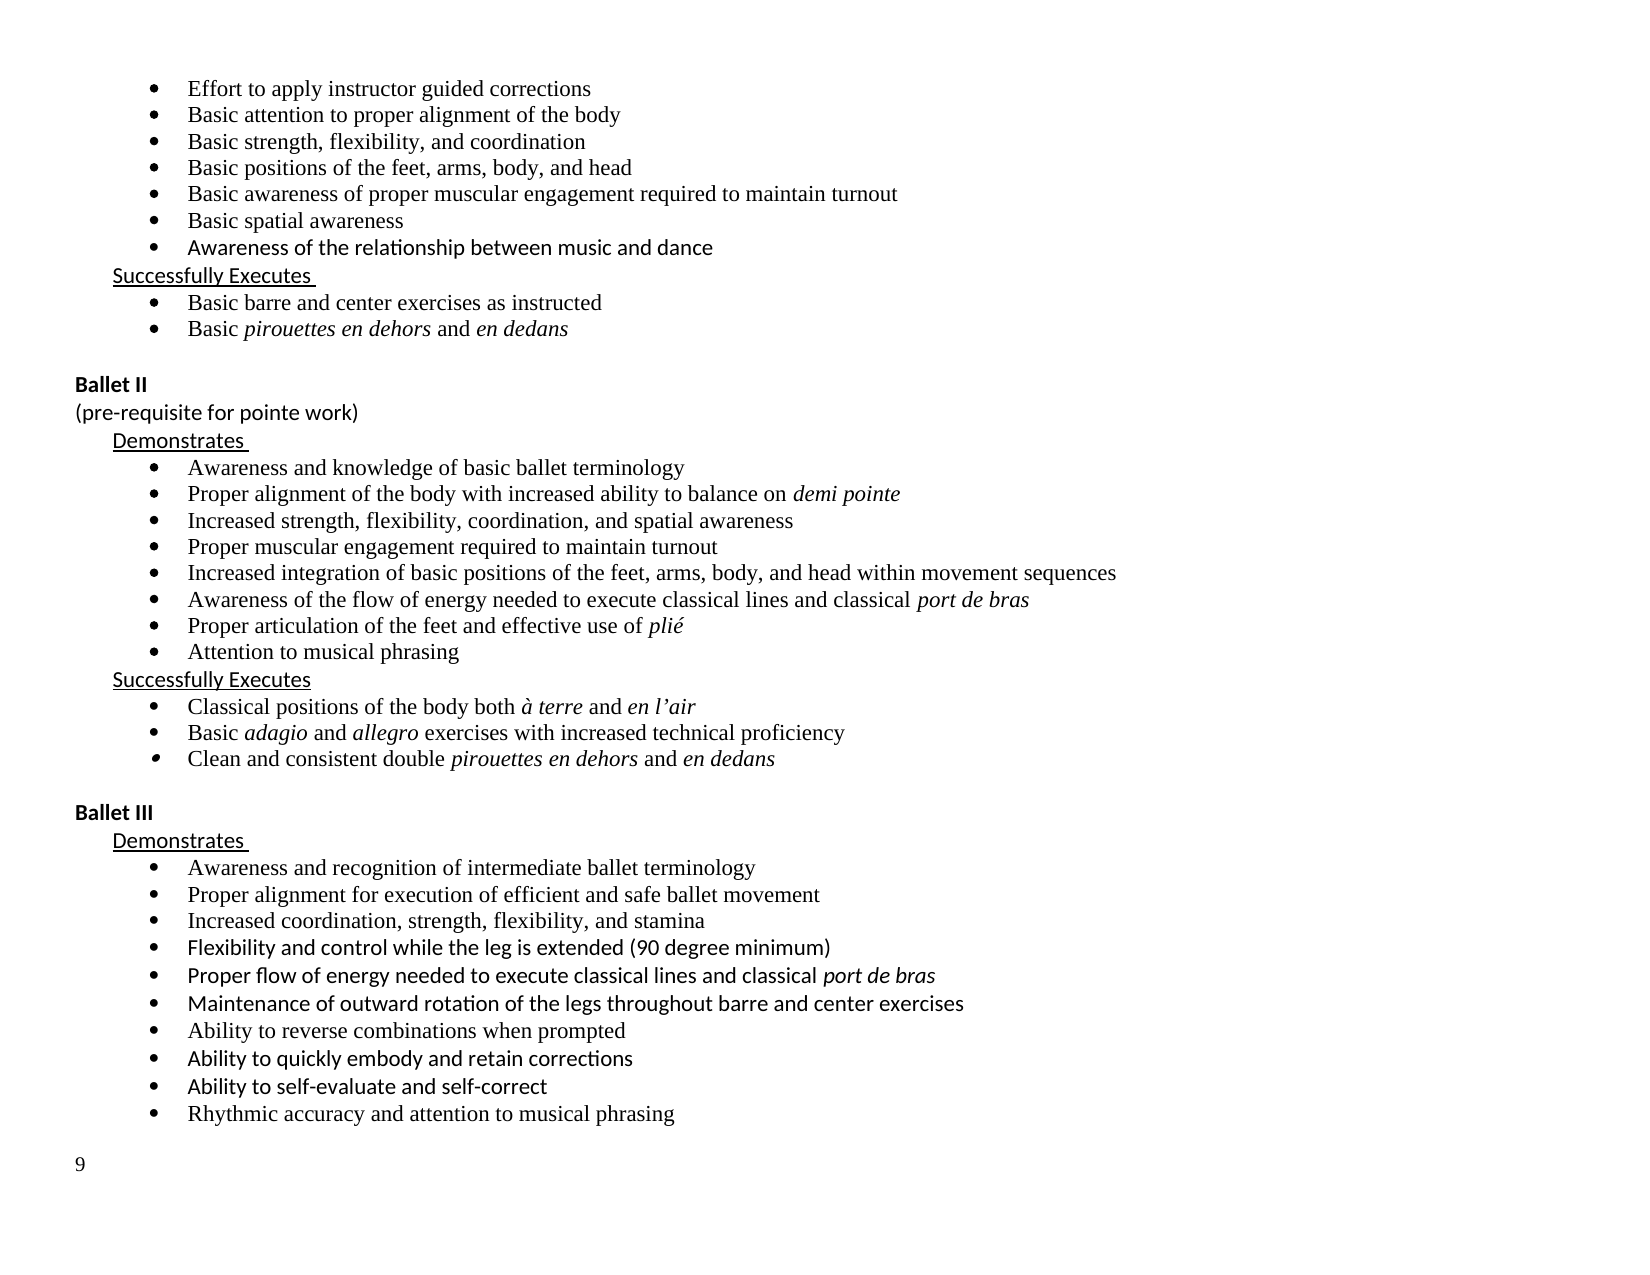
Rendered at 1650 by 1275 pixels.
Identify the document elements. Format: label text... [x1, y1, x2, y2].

list Awareness and recognition of intermediate ballet terminology [150, 854, 1575, 881]
list Increased coordination, strength, flexibility, and stamina [150, 907, 1575, 933]
list Basic spatial awareness [150, 207, 1575, 233]
text Successfully Executes [75, 261, 1575, 289]
list Awareness of the relationship between music and dance [150, 233, 1575, 261]
text (pre-requisite for pointe work) [75, 398, 1575, 426]
list Ability to quickly embody and retain corrections [150, 1044, 1575, 1072]
list Classical positions of the body both à terre and en l’air [150, 693, 1575, 719]
list Proper muscular engagement required to maintain turnout [150, 533, 1575, 559]
list Proper flow of energy needed to execute classical lines and classical port de bras [150, 961, 1575, 989]
list Ability to reverse combinations when prompted [150, 1017, 1575, 1044]
list Basic awareness of proper muscular engagement required to maintain turnout [150, 180, 1575, 207]
text Ballet III [75, 798, 1575, 826]
list Basic barre and center exercises as instructed [150, 289, 1575, 316]
text Demonstrates [75, 426, 1575, 454]
list Proper articulation of the feet and effective use of plié [150, 612, 1575, 638]
text Demonstrates [75, 826, 1575, 854]
list Basic adagio and allegro exercises with increased technical proficiency [150, 719, 1575, 746]
text Ballet II [75, 370, 1575, 398]
list Basic pirouettes en dehors and en dedans [150, 316, 1575, 342]
list Proper alignment of the body with increased ability to balance on demi pointe [150, 480, 1575, 507]
list Basic strength, flexibility, and coordination [150, 128, 1575, 154]
list Clean and consistent double pirouettes en dehors and en dedans [150, 746, 1575, 772]
list Maintenance of outward rotation of the legs throughout barre and center exercises [150, 989, 1575, 1017]
list Basic positions of the feet, arms, body, and head [150, 154, 1575, 180]
list Basic attention to proper alignment of the body [150, 101, 1575, 128]
list Increased integration of basic positions of the feet, arms, body, and head within movement sequences [150, 559, 1575, 586]
list Awareness of the flow of energy needed to execute classical lines and classical port de bras [150, 586, 1575, 612]
list Awareness and knowledge of basic ballet terminology [150, 454, 1575, 480]
list Proper alignment for execution of efficient and safe ballet movement [150, 881, 1575, 907]
list Flexibility and control while the leg is extended (90 degree minimum) [150, 933, 1575, 961]
list Attention to musical phrasing [150, 638, 1575, 665]
list Increased strength, flexibility, coordination, and spatial awareness [150, 507, 1575, 533]
list Effort to apply instructor guided corrections [150, 75, 1575, 101]
text Successfully Executes [75, 665, 1575, 693]
list Rhythmic accuracy and attention to musical phrasing [150, 1100, 1575, 1126]
list Ability to self-evaluate and self-correct [150, 1072, 1575, 1100]
